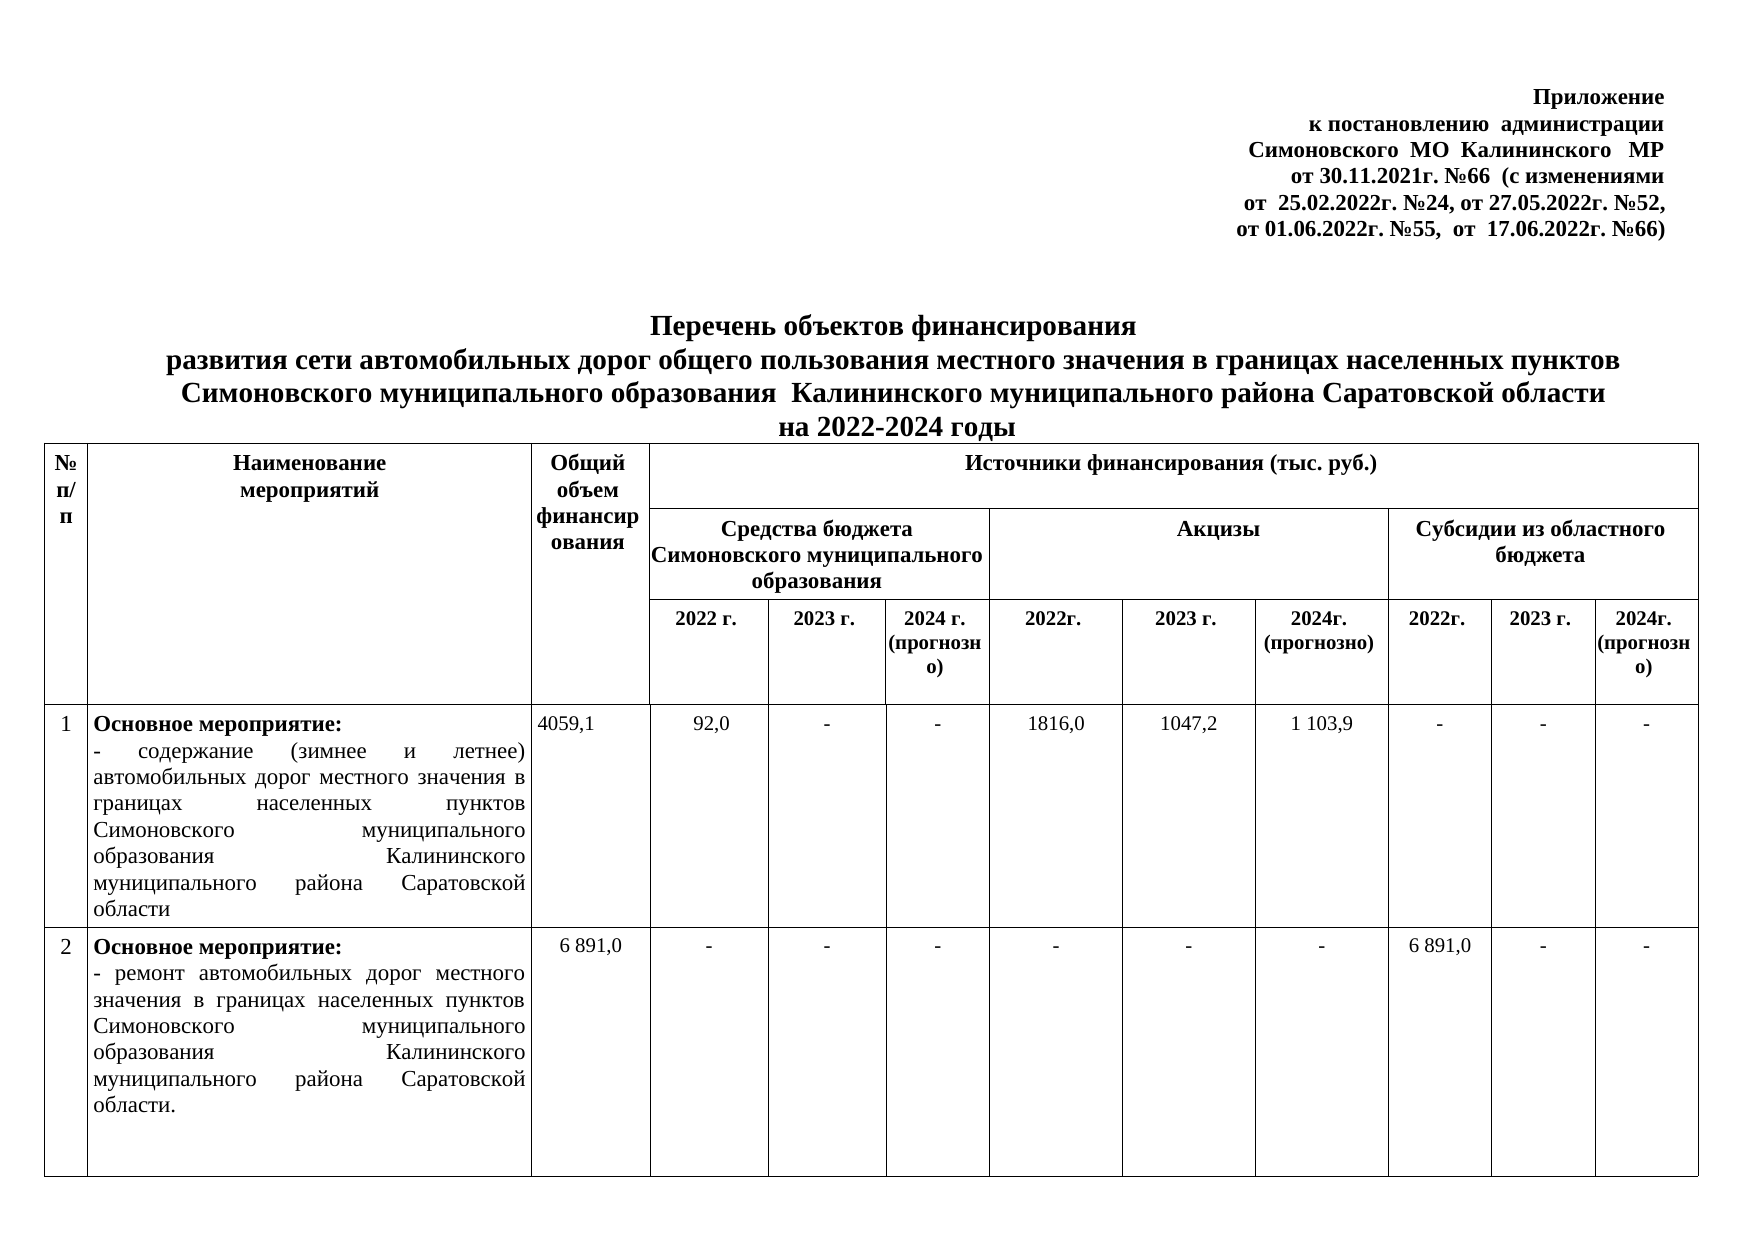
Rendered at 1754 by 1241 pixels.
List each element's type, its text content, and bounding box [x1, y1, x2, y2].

table_cell - [1256, 928, 1388, 1176]
table_header Наименование мероприятий [88, 444, 531, 704]
table_header № п/п [45, 444, 87, 704]
table_cell 6 891,0 [1389, 928, 1491, 1176]
table_cell 1 [45, 705, 87, 927]
table_cell 1816,0 [990, 705, 1122, 927]
text развития сети автомобильных дорог общего пользования местного значения в границах населенных пунктов Симоновского муниципального образования Калининского муниципального района Саратовской области [118, 342, 1668, 409]
table_cell - [769, 705, 886, 927]
table_cell 2023 г. [769, 600, 885, 704]
table_cell 2023 г. [1123, 600, 1255, 704]
table_cell Субсидии из областного бюджета [1389, 509, 1698, 599]
table_header Общий объем финансирования [532, 444, 649, 704]
table_cell - [1389, 705, 1491, 927]
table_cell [88, 928, 531, 1176]
text на 2022-2024 годы [118, 409, 1668, 443]
table_cell - [887, 705, 989, 927]
table_cell 2024 г. (прогнозно) [886, 600, 989, 704]
table_cell - [1596, 928, 1698, 1176]
text к постановлению администрации [118, 109, 1665, 136]
table_cell Средства бюджета Симоновского муниципального образования [650, 509, 989, 599]
table_cell - [651, 928, 768, 1176]
table_cell 1047,2 [1123, 705, 1255, 927]
table_cell - [990, 928, 1122, 1176]
text от 30.11.2021г. №66 (с изменениями [118, 162, 1665, 189]
table_cell - [1492, 705, 1595, 927]
table_cell 2024г. (прогнозно) [1596, 600, 1698, 704]
text Перечень объектов финансирования [118, 308, 1668, 342]
table_cell 2 [45, 928, 87, 1176]
text от 01.06.2022г. №55, от 17.06.2022г. №66) [118, 215, 1665, 241]
table_cell 6 891,0 [532, 928, 650, 1176]
table_cell - [1123, 928, 1255, 1176]
table_cell 2022 г. [650, 600, 768, 704]
table_cell 92,0 [651, 705, 768, 927]
table_cell - [769, 928, 886, 1176]
table_cell - [887, 928, 989, 1176]
table_cell 4059,1 [532, 705, 650, 927]
table_header Источники финансирования (тыс. руб.) [650, 444, 1698, 508]
text Приложение [118, 83, 1665, 109]
table_cell 2024г. (прогнозно) [1256, 600, 1388, 704]
table_cell Основное мероприятие: - содержание (зимнее и летнее) автомобильных дорог местного значения в границах населенных пунктов Симоновского муниципального образования Калининского муниципального района Саратовской области [88, 705, 531, 927]
table_cell 2023 г. [1492, 600, 1595, 704]
table_cell Акцизы [990, 509, 1388, 599]
text от 25.02.2022г. №24, от 27.05.2022г. №52, [118, 189, 1665, 215]
text Симоновского МО Калининского МР [118, 136, 1665, 162]
table_cell 2022г. [990, 600, 1122, 704]
table_cell - [1596, 705, 1698, 927]
table_cell 1 103,9 [1256, 705, 1388, 927]
table_cell 2022г. [1389, 600, 1491, 704]
table_cell - [1492, 928, 1595, 1176]
